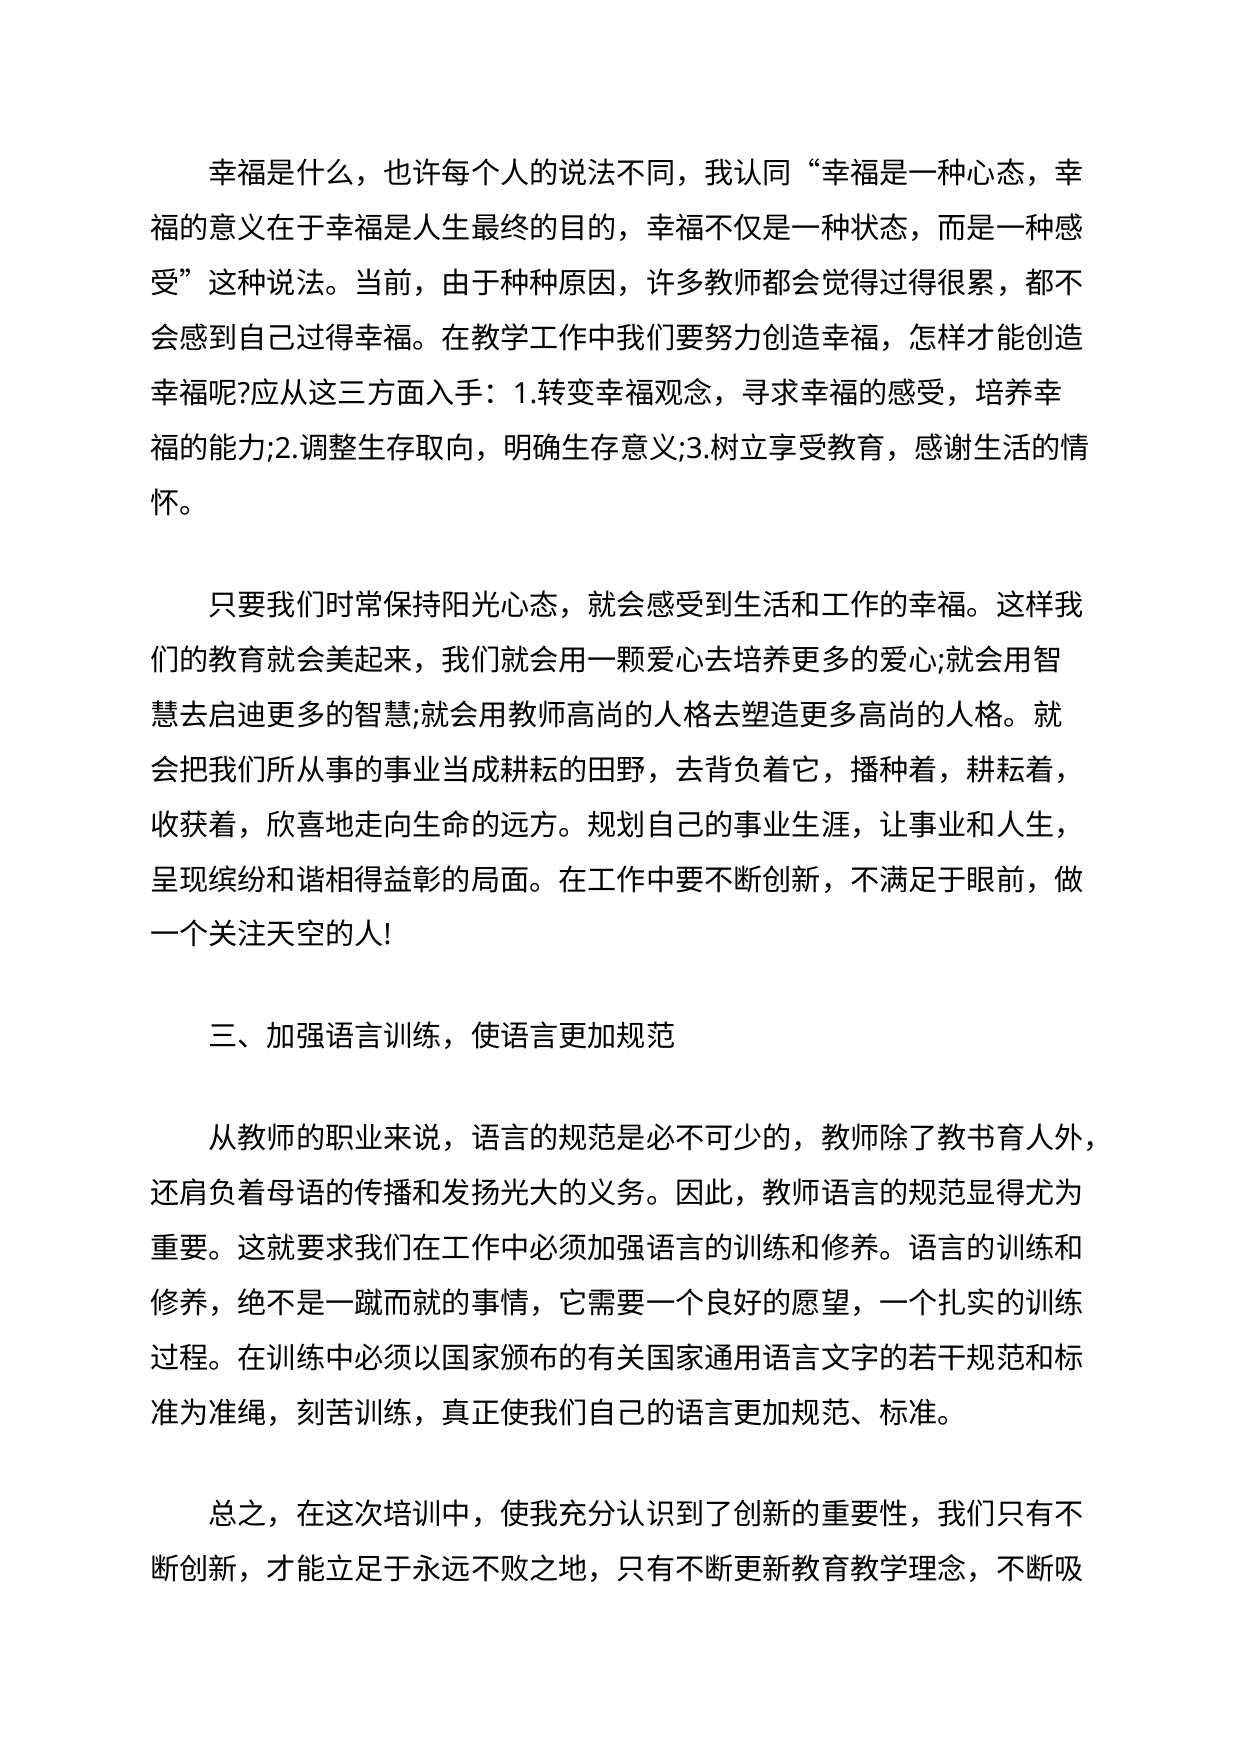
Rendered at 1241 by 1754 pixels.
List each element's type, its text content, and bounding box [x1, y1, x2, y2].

text 只要我们时常保持阳光心态，就会感受到生活和工作的幸福。这样我们的教育就会美起来，我们就会用一颗爱心去培养更多的爱心;就会用智慧去启迪更多的智慧;就会用教师高尚的人格去塑造更多高尚的人格。就会把我们所从事的事业当成耕耘的田野，去背负着它，播种着，耕耘着，收获着，欣喜地走向生命的远方。规划自己的事业生涯，让事业和人生，呈现缤纷和谐相得益彰的局面。在工作中要不断创新，不满足于眼前，做一个关注天空的人! [150, 581, 1090, 953]
text 幸福是什么，也许每个人的说法不同，我认同“幸福是一种心态，幸福的意义在于幸福是人生最终的目的，幸福不仅是一种状态，而是一种感受”这种说法。当前，由于种种原因，许多教师都会觉得过得很累，都不会感到自己过得幸福。在教学工作中我们要努力创造幸福，怎样才能创造幸福呢?应从这三方面入手：1.转变幸福观念，寻求幸福的感受，培养幸福的能力;2.调整生存取向，明确生存意义;3.树立享受教育，感谢生活的情怀。 [150, 150, 1090, 522]
text 三、加强语言训练，使语言更加规范 [150, 1013, 1090, 1055]
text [150, 1491, 1090, 1588]
text 从教师的职业来说，语言的规范是必不可少的，教师除了教书育人外，还肩负着母语的传播和发扬光大的义务。因此，教师语言的规范显得尤为重要。这就要求我们在工作中必须加强语言的训练和修养。语言的训练和修养，绝不是一蹴而就的事情，它需要一个良好的愿望，一个扎实的训练过程。在训练中必须以国家颁布的有关国家通用语言文字的若干规范和标准为准绳，刻苦训练，真正使我们自己的语言更加规范、标准。 [150, 1115, 1090, 1431]
